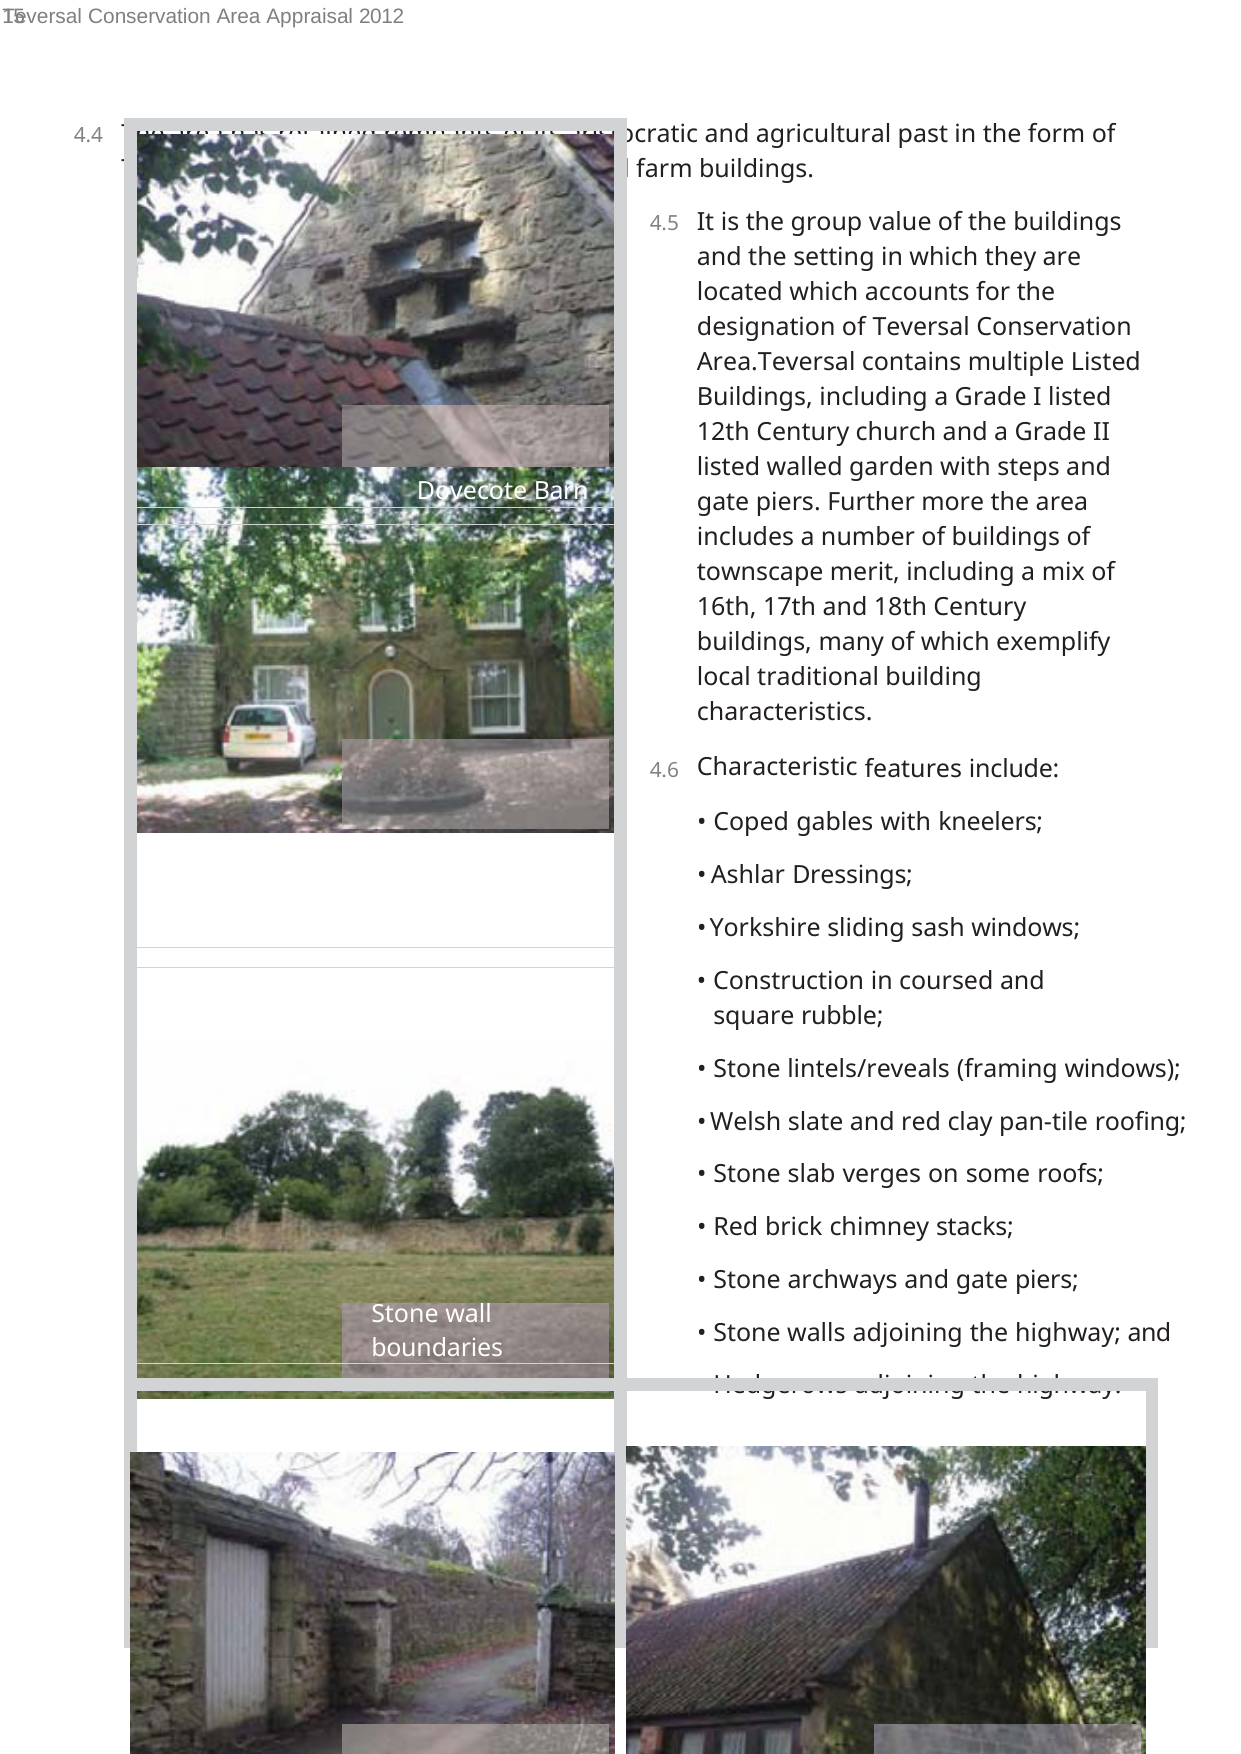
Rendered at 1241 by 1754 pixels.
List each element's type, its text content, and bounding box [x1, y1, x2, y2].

picture [137, 1046, 614, 1363]
list Stone slab verges on some roofs; [697, 1156, 1196, 1190]
list Stone archways and gate piers; [697, 1262, 1196, 1296]
list Welsh slate and red clay pan-tile roofing; [697, 1103, 1196, 1137]
picture [130, 1452, 615, 1754]
list Coped gables with kneelers; [697, 804, 1196, 838]
list Red brick chimney stacks; [697, 1209, 1196, 1243]
picture [137, 134, 614, 507]
picture [626, 1446, 1146, 1754]
list It is the group value of the buildings and the setting in which they are located which accounts for the designation of Teversal Conservation Area.Teversal contains multiple Listed Buildings, including a Grade I listed 12th Century church and a Grade II listed walled garden with steps and gate piers. Further more the area includes a number of buildings of townscape merit, including a mix of 16th, 17th and 18th Century buildings, many of which exemplify local traditional building characteristics. [649, 204, 1147, 728]
list Ashlar Dressings; [697, 857, 1196, 891]
list Yorkshire sliding sash windows; [697, 909, 1196, 944]
list Construction in coursed and square rubble; [697, 962, 1082, 1031]
list Hedgerows adjoining the highway. [697, 1367, 1196, 1401]
picture [137, 508, 614, 524]
picture [137, 1391, 614, 1399]
picture [137, 1364, 614, 1378]
list Characteristic features include: [649, 748, 1196, 785]
list Stone lintels/reveals (framing windows); [697, 1050, 1196, 1084]
list Stone walls adjoining the highway; and [697, 1314, 1196, 1348]
list The area has retained remnants of its aristocratic and agricultural past in the form of Teversal Manor and a number of converted farm buildings. [74, 116, 1146, 185]
picture [137, 525, 614, 833]
